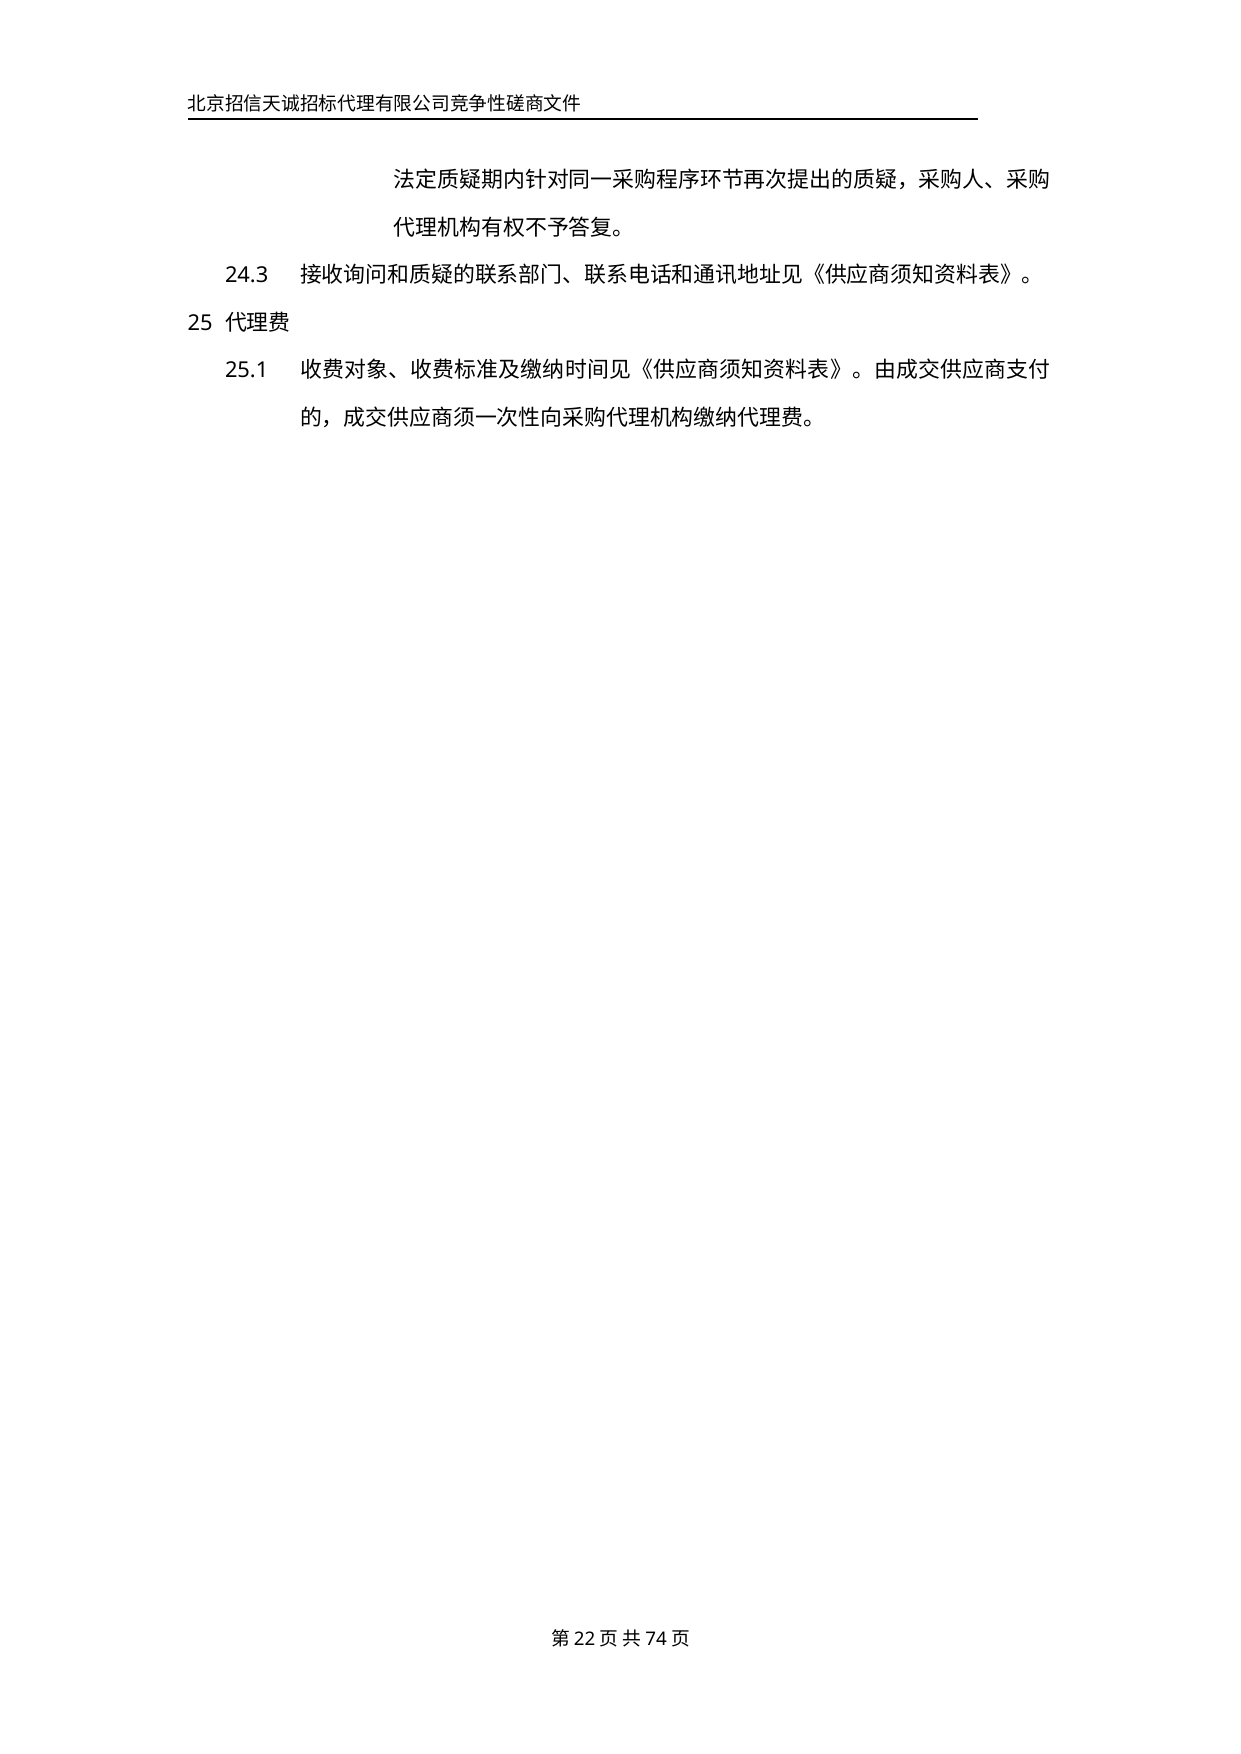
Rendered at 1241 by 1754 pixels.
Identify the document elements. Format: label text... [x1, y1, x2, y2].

list 收费对象、收费标准及缴纳时间见《供应商须知资料表》。由成交供应商支付的，成交供应商须一次性向采购代理机构缴纳代理费。 [225, 352, 1053, 431]
list 代理费 [187, 304, 1053, 336]
list 接收询问和质疑的联系部门、联系电话和通讯地址见《供应商须知资料表》。 [225, 257, 1053, 289]
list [300, 162, 1053, 241]
